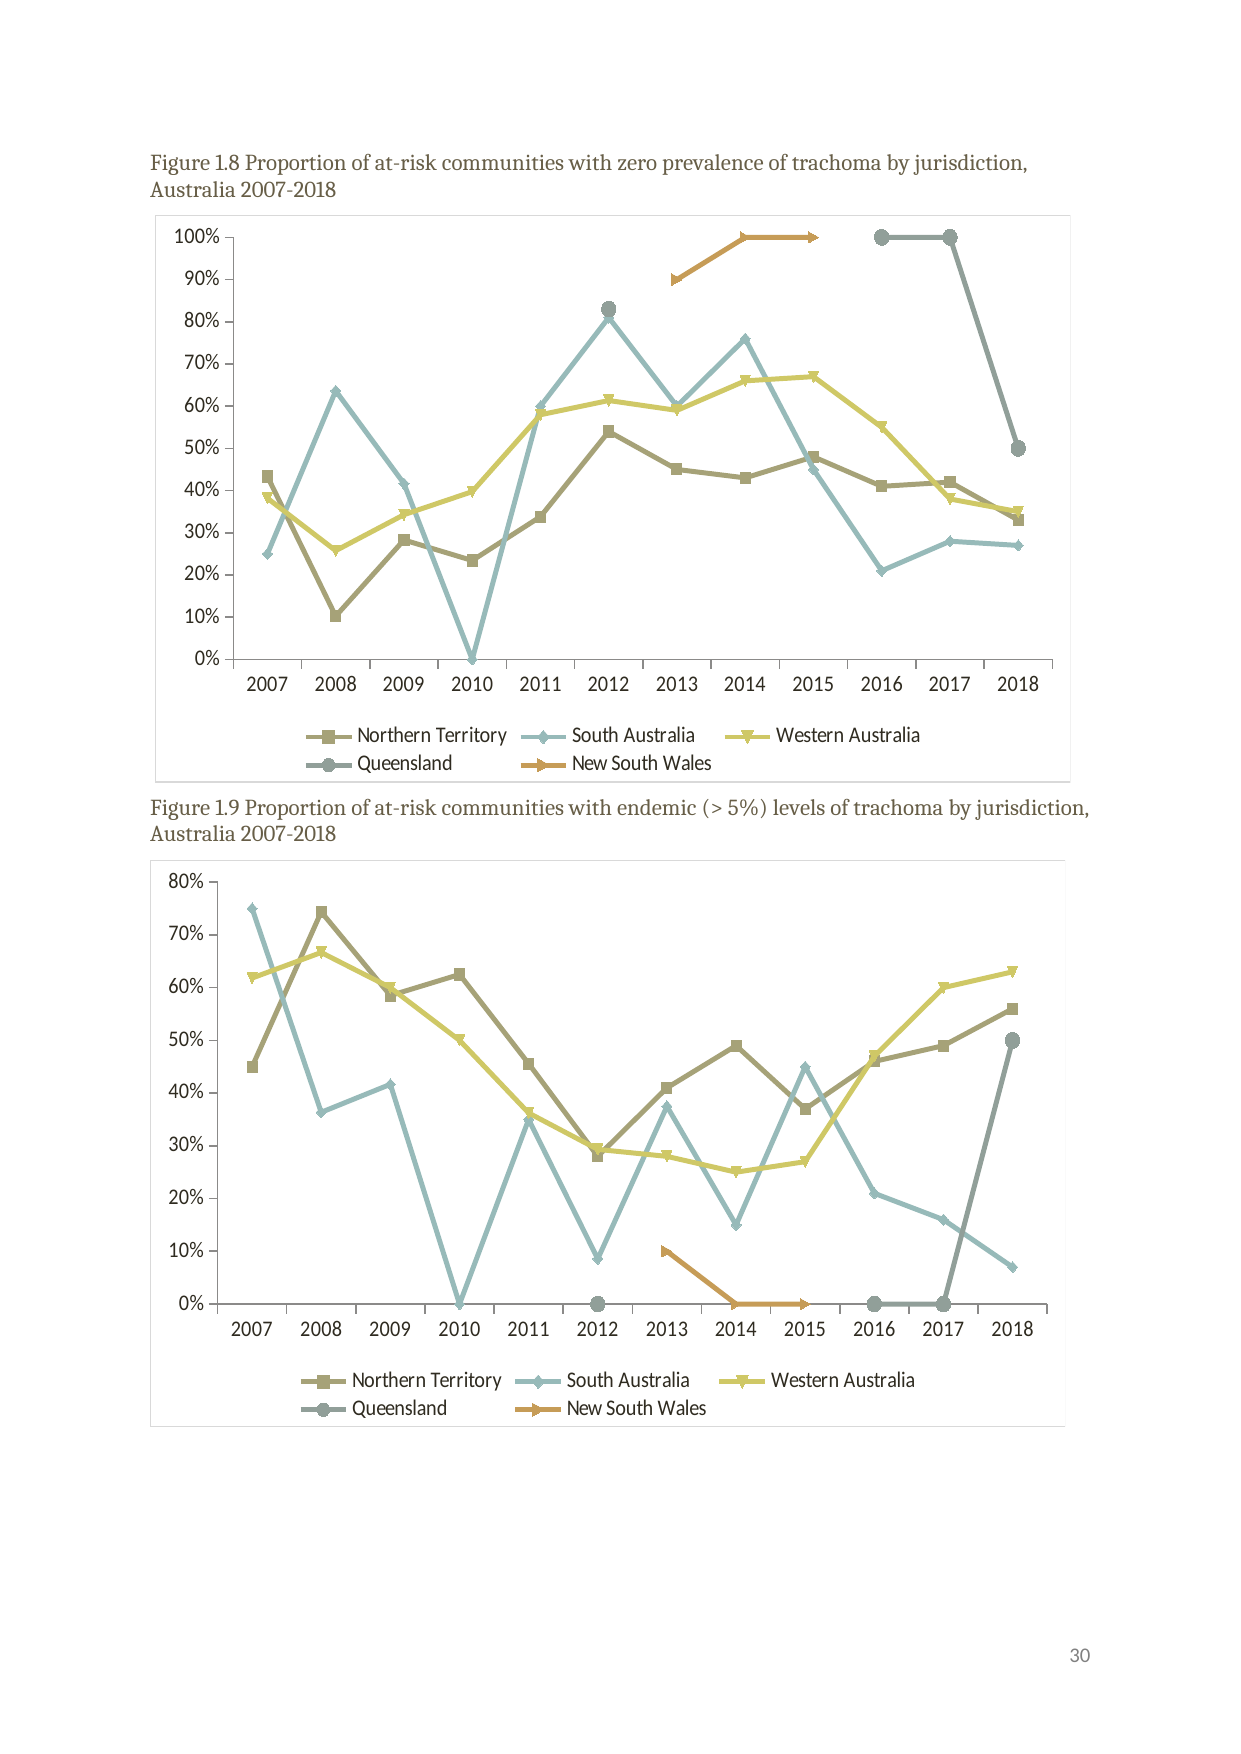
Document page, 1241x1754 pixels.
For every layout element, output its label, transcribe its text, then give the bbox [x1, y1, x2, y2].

text Figure 1.9 Proportion of at-risk communities with endemic (> 5%) levels of trachoma by jurisdiction, Australia 2007-2018 [150, 795, 1090, 847]
text Figure 1.8 Proportion of at-risk communities with zero prevalence of trachoma by jurisdiction, Australia 2007-2018 [150, 150, 1090, 203]
